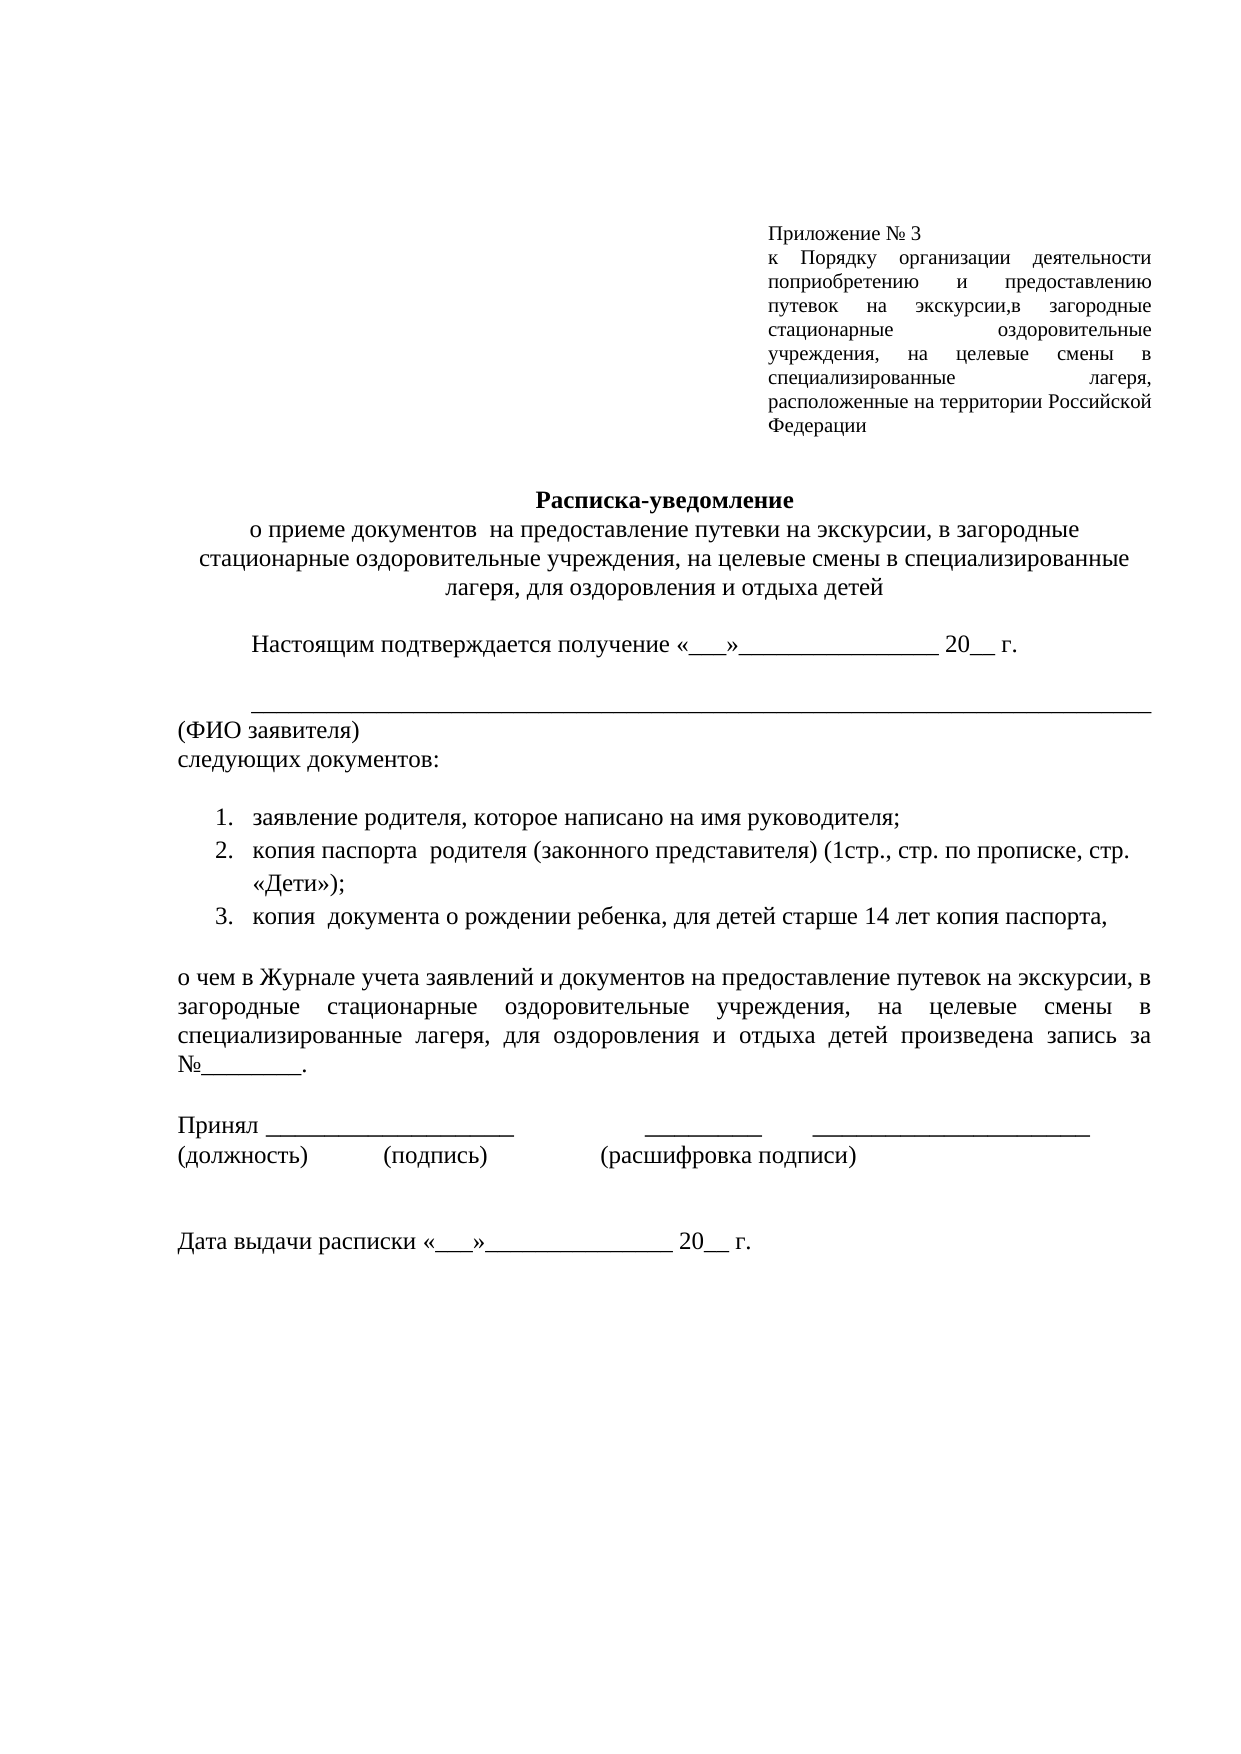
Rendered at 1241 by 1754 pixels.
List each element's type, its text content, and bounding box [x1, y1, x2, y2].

text о чем в Журнале учета заявлений и документов на предоставление путевок на экскурсии, в загородные стационарные оздоровительные учреждения, на целевые смены в специализированные лагеря, для оздоровления и отдыха детей произведена запись за №________. [177, 962, 1152, 1077]
text Принял _________________ ________ ___________________ [177, 1106, 1152, 1140]
text (должность) (подпись) (расшифровка подписи) [177, 1140, 1152, 1168]
text Приложение № 3 [768, 221, 1152, 245]
list копия паспорта родителя (законного представителя) (1стр., стр. по прописке, стр. «Дети»); [215, 835, 1152, 896]
text Расписка-уведомление [177, 485, 1152, 514]
text Настоящим подтверждается получение «___»________________ 20__ г. [177, 629, 1152, 658]
text Дата выдачи расписки «___»_______________ 20__ г. [177, 1226, 1152, 1255]
text следующих документов: [177, 744, 1152, 773]
list копия документа о рождении ребенка, для детей старше 14 лет копия паспорта, [215, 901, 1152, 929]
list заявление родителя, которое написано на имя руководителя; [215, 802, 1152, 830]
text ________________________________________________________________________ [177, 687, 1152, 715]
text к Порядку организации деятельности поприобретению и предоставлению путевок на экскурсии,в загородные стационарные оздоровительные учреждения, на целевые смены в специализированные лагеря, расположенные на территории Российской Федерации [768, 245, 1152, 437]
text о приеме документов на предоставление путевки на экскурсии, в загородные стационарные оздоровительные учреждения, на целевые смены в специализированные лагеря, для оздоровления и отдыха детей [177, 514, 1152, 600]
text (ФИО заявителя) [177, 715, 1152, 744]
